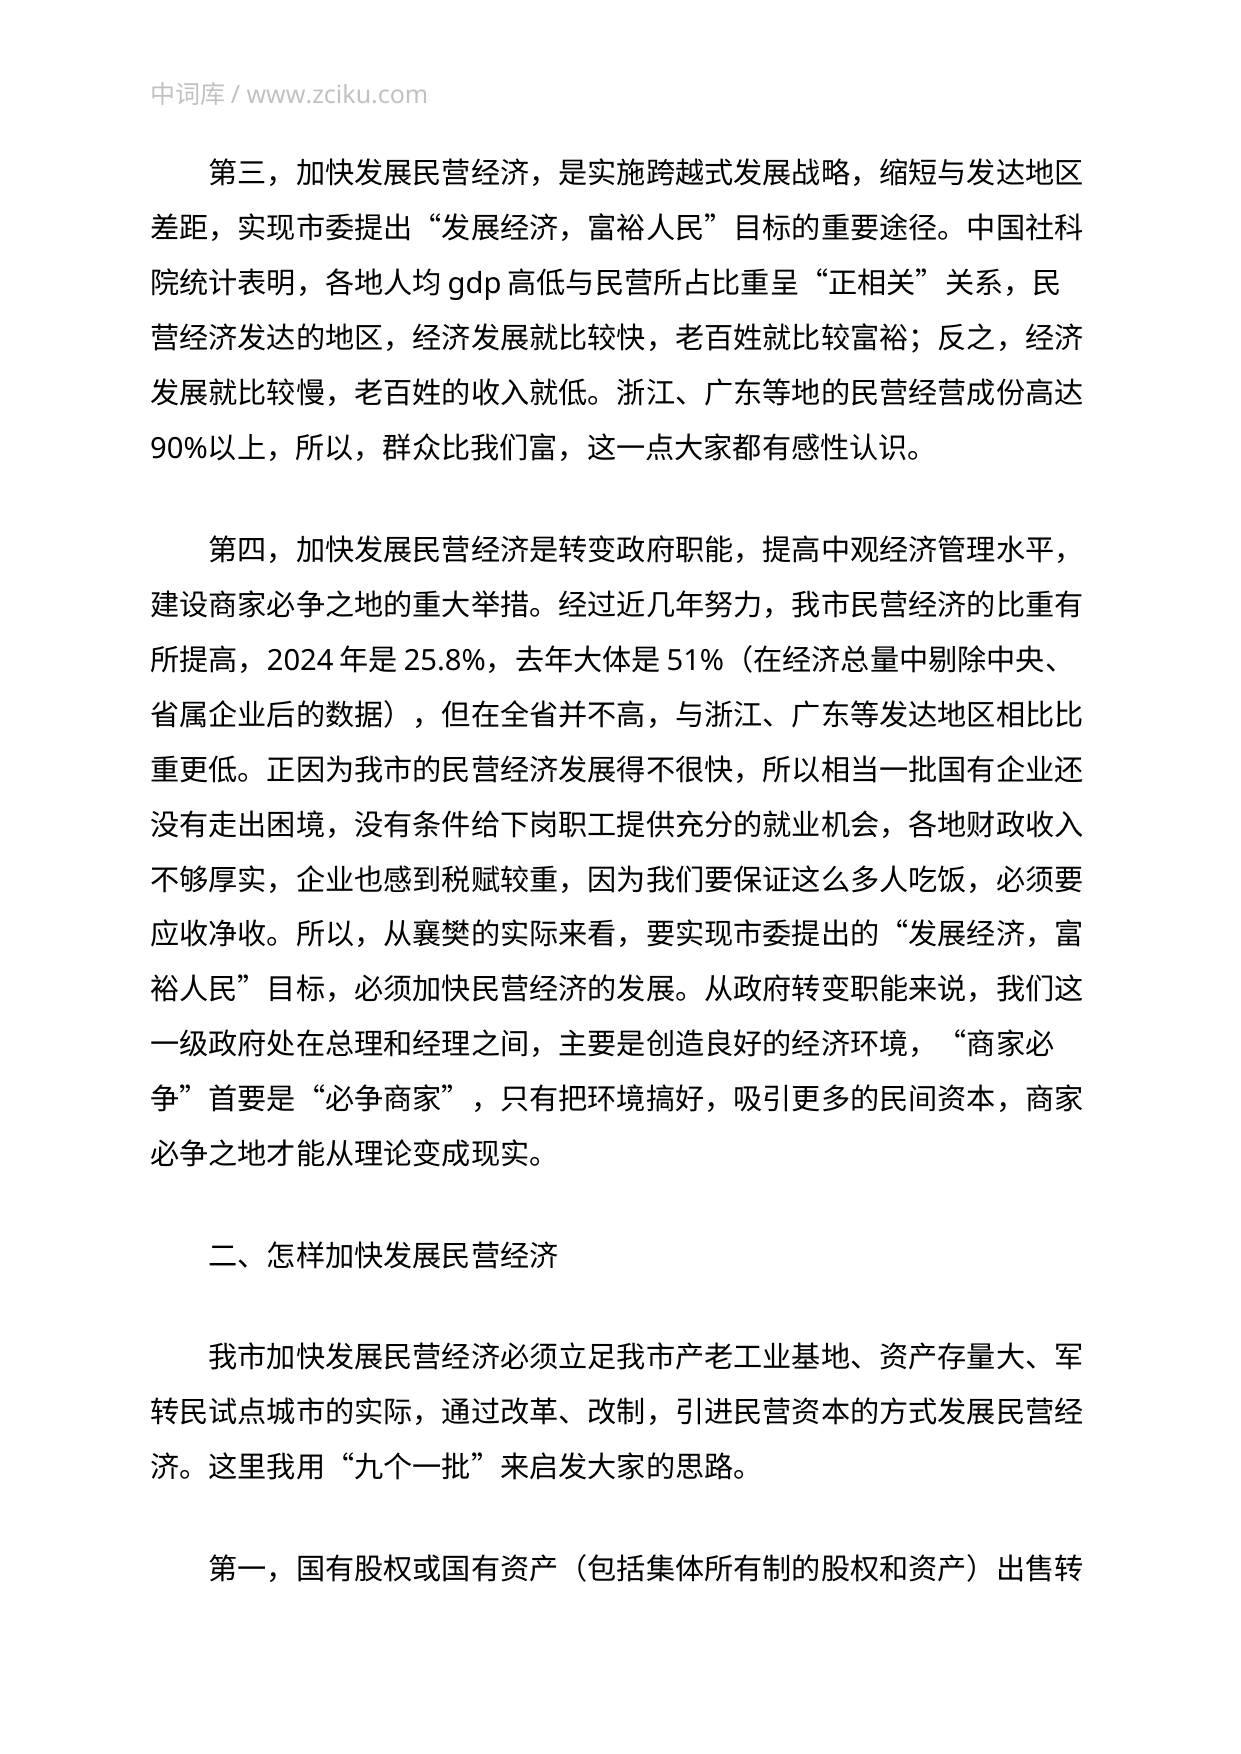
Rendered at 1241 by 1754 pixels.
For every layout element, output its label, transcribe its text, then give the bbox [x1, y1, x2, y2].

text 我市加快发展民营经济必须立足我市产老工业基地、资产存量大、军转民试点城市的实际，通过改革、改制，引进民营资本的方式发展民营经济。这里我用“九个一批”来启发大家的思路。 [150, 1334, 1090, 1486]
text 第四，加快发展民营经济是转变政府职能，提高中观经济管理水平，建设商家必争之地的重大举措。经过近几年努力，我市民营经济的比重有所提高，2024年是25.8%，去年大体是51%（在经济总量中剔除中央、省属企业后的数据），但在全省并不高，与浙江、广东等发达地区相比比重更低。正因为我市的民营经济发展得不很快，所以相当一批国有企业还没有走出困境，没有条件给下岗职工提供充分的就业机会，各地财政收入不够厚实，企业也感到税赋较重，因为我们要保证这么多人吃饭，必须要应收净收。所以，从襄樊的实际来看，要实现市委提出的“发展经济，富裕人民”目标，必须加快民营经济的发展。从政府转变职能来说，我们这一级政府处在总理和经理之间，主要是创造良好的经济环境，“商家必争”首要是“必争商家”，只有把环境搞好，吸引更多的民间资本，商家必争之地才能从理论变成现实。 [150, 527, 1090, 1173]
text 二、怎样加快发展民营经济 [150, 1232, 1090, 1274]
text 第三，加快发展民营经济，是实施跨越式发展战略，缩短与发达地区差距，实现市委提出“发展经济，富裕人民”目标的重要途径。中国社科院统计表明，各地人均gdp高低与民营所占比重呈“正相关”关系，民营经济发达的地区，经济发展就比较快，老百姓就比较富裕；反之，经济发展就比较慢，老百姓的收入就低。浙江、广东等地的民营经营成份高达90%以上，所以，群众比我们富，这一点大家都有感性认识。 [150, 150, 1090, 467]
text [150, 1546, 1090, 1588]
